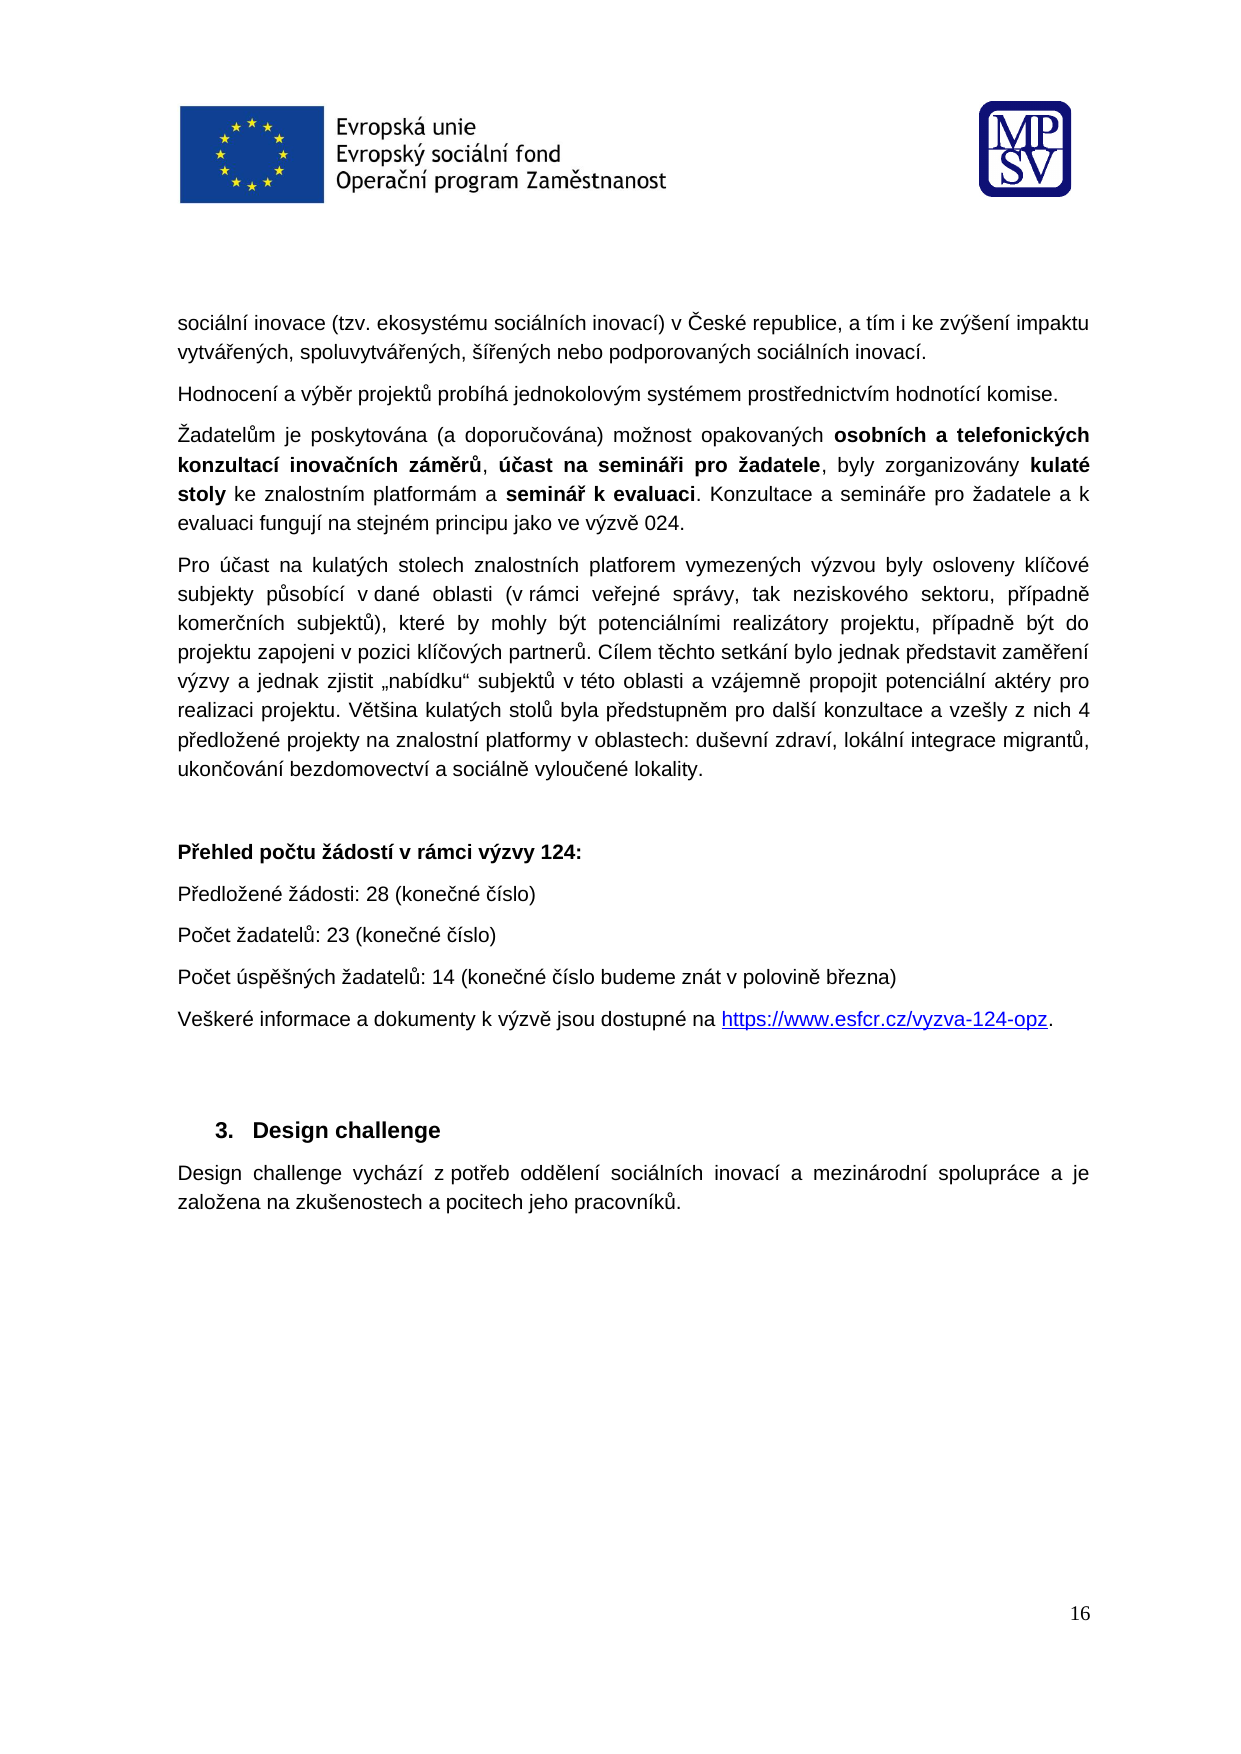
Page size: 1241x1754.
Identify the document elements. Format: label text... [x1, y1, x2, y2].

text Pro účast na kulatých stolech znalostních platforem vymezených výzvou byly osloveny klíčové subjekty působící v dané oblasti (v rámci veřejné správy, tak neziskového sektoru, případně komerčních subjektů), které by mohly být potenciálními realizátory projektu, případně být do projektu zapojeni v pozici klíčových partnerů. Cílem těchto setkání bylo jednak představit zaměření výzvy a jednak zjistit „nabídku“ subjektů v této oblasti a vzájemně propojit potenciální aktéry pro realizaci projektu. Většina kulatých stolů byla předstupněm pro další konzultace a vzešly z nich 4 předložené projekty na znalostní platformy v oblastech: duševní zdraví, lokální integrace migrantů, ukončování bezdomovectví a sociálně vyloučené lokality. [177, 547, 1090, 781]
text Přehled počtu žádostí v rámci výzvy 124: [177, 835, 1090, 864]
text Předložené žádosti: 28 (konečné číslo) [177, 876, 1090, 906]
picture [979, 101, 1072, 197]
text Design challenge vychází z potřeb oddělení sociálních inovací a mezinárodní spolupráce a je založena na zkušenostech a pocitech jeho pracovníků. [177, 1156, 1090, 1214]
text Žadatelům je poskytována (a doporučována) možnost opakovaných osobních a telefonických konzultací inovačních záměrů, účast na semináři pro žadatele, byly zorganizovány kulaté stoly ke znalostním platformám a seminář k evaluaci. Konzultace a semináře pro žadatele a k evaluaci fungují na stejném principu jako ve výzvě 024. [177, 418, 1090, 535]
text Počet úspěšných žadatelů: 14 (konečné číslo budeme znát v polovině března) [177, 960, 1090, 989]
list Design challenge [215, 1114, 1090, 1143]
text Veškeré informace a dokumenty k výzvě jsou dostupné na https://www.esfcr.cz/vyzva-124-opz. [177, 1001, 1090, 1031]
text Počet žadatelů: 23 (konečné číslo) [177, 918, 1090, 947]
text Hodnocení a výběr projektů probíhá jednokolovým systémem prostřednictvím hodnotící komise. [177, 376, 1090, 406]
